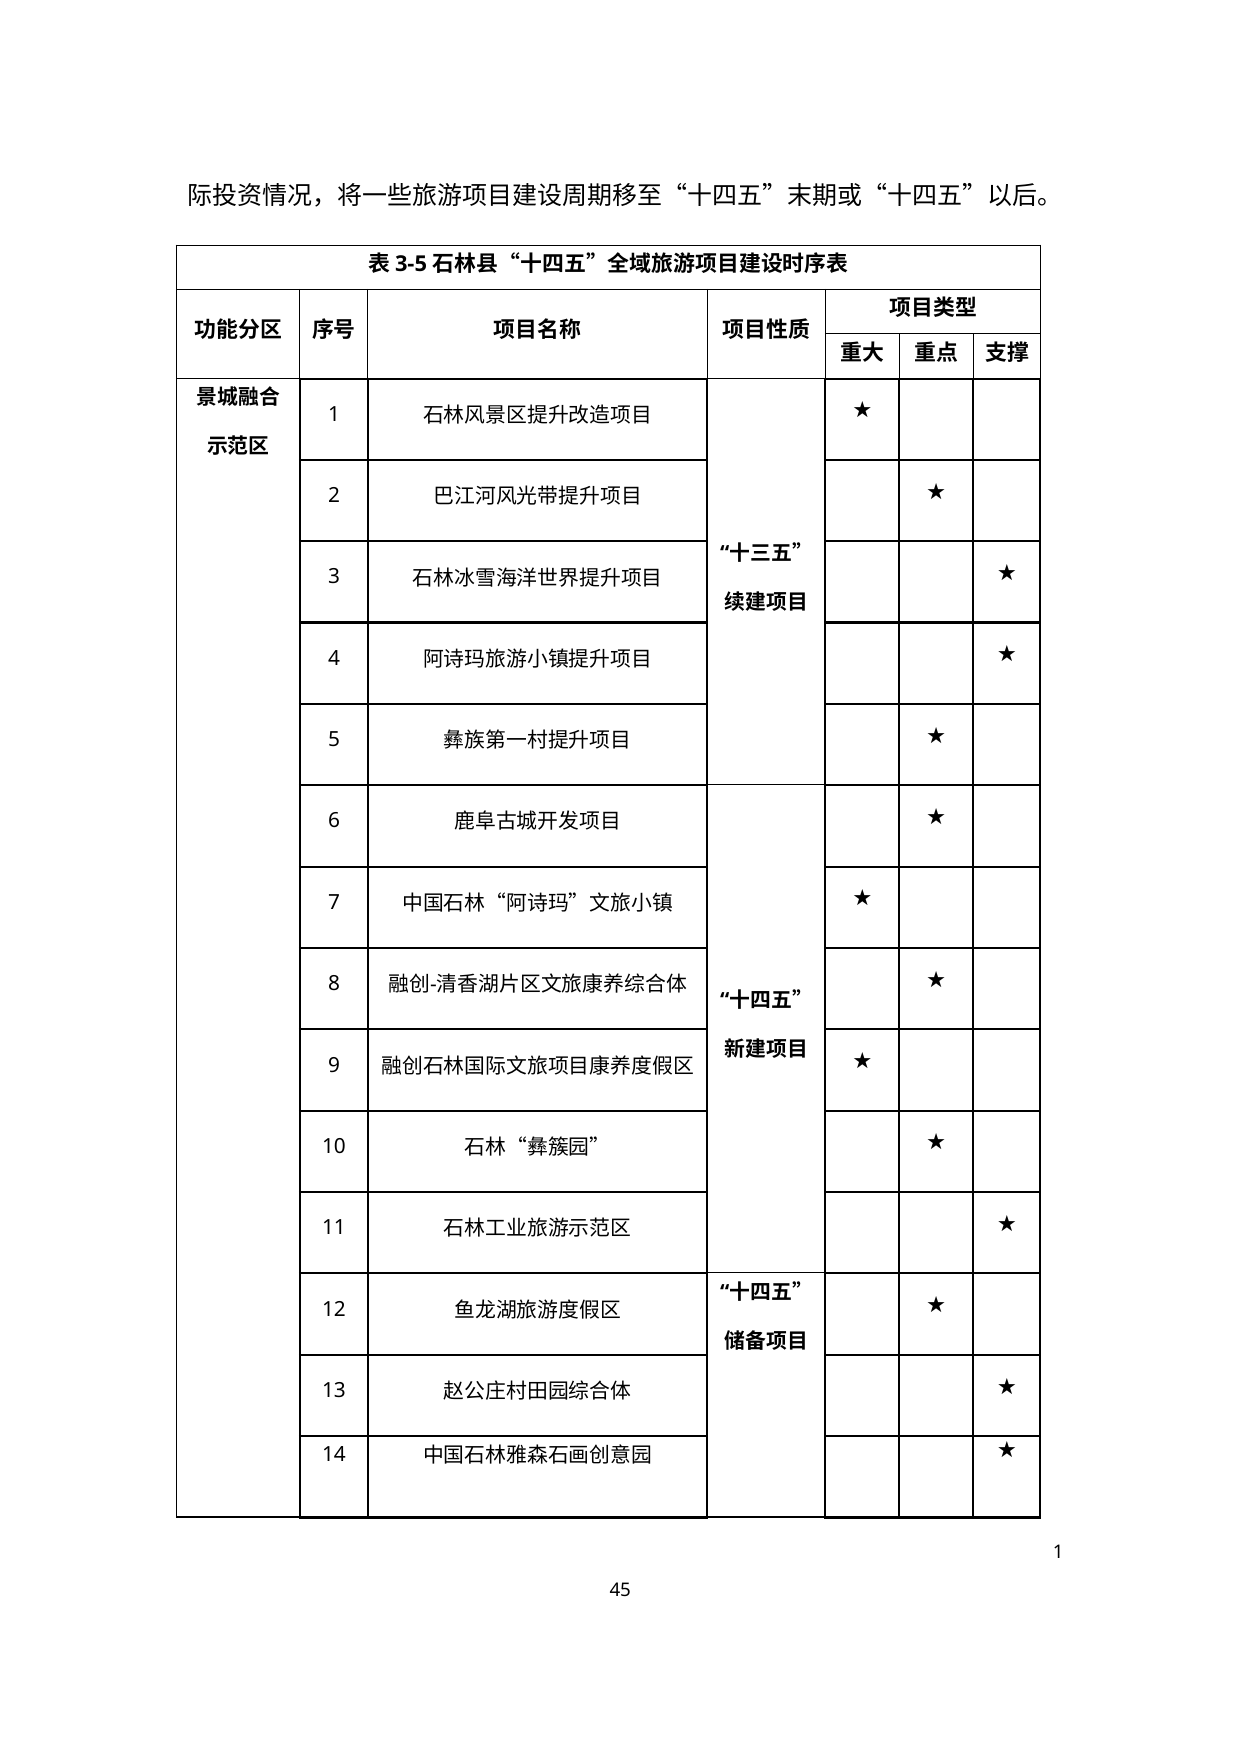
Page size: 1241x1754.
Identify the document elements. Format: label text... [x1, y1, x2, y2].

table_cell [974, 786, 1039, 866]
table_cell 项目类型 [826, 290, 1040, 333]
table_cell [900, 1274, 972, 1354]
table_cell [900, 380, 972, 459]
table_cell [900, 542, 972, 621]
table_cell [900, 1030, 972, 1109]
table_cell 石林冰雪海洋世界提升项目 [369, 542, 706, 621]
table_cell 赵公庄村田园综合体 [369, 1356, 706, 1435]
table_cell 8 [301, 949, 367, 1028]
table_cell 景城融合示范区 [177, 379, 299, 1516]
table_cell 融创-清香湖片区文旅康养综合体 [369, 949, 706, 1028]
table_cell 石林“彝簇园” [369, 1112, 706, 1191]
table_cell [900, 624, 972, 703]
table_cell 功能分区 [177, 290, 299, 377]
table_cell 彝族第一村提升项目 [369, 705, 706, 784]
table_cell [900, 949, 972, 1028]
table_cell [974, 949, 1039, 1028]
table_cell 重点 [900, 334, 973, 377]
table_cell 5 [301, 705, 367, 784]
table_cell [974, 1356, 1039, 1435]
table_cell [900, 705, 972, 784]
table_cell [974, 1437, 1039, 1516]
table_cell 3 [301, 542, 367, 621]
table_cell 鹿阜古城开发项目 [369, 786, 706, 866]
table_cell [974, 461, 1039, 540]
table_cell [826, 542, 898, 621]
table_cell 13 [301, 1356, 367, 1435]
table_cell 项目性质 [708, 290, 825, 377]
table_cell [826, 868, 898, 947]
table_cell [974, 1030, 1039, 1109]
table_cell [974, 624, 1039, 703]
table_cell [900, 868, 972, 947]
table_cell [826, 1112, 898, 1191]
table_cell “十四五”新建项目 [708, 785, 824, 1272]
table_cell 石林风景区提升改造项目 [369, 380, 706, 459]
table_cell 序号 [300, 290, 367, 377]
table_cell 融创石林国际文旅项目康养度假区 [369, 1030, 706, 1109]
table_header 表3-5 石林县“十四五”全域旅游项目建设时序表 [177, 246, 1040, 289]
table_cell 6 [301, 786, 367, 866]
table_cell [826, 1274, 898, 1354]
table_cell [974, 868, 1039, 947]
table_cell [826, 786, 898, 866]
table_cell [900, 1193, 972, 1272]
table_cell 支撑 [974, 334, 1040, 377]
table_cell 1 [301, 380, 367, 459]
table_cell [826, 1356, 898, 1435]
table_cell 巴江河风光带提升项目 [369, 461, 706, 540]
table_cell [900, 1356, 972, 1435]
table_cell [826, 705, 898, 784]
table_cell 中国石林雅森石画创意园 [369, 1437, 706, 1516]
table_cell [974, 542, 1039, 621]
table_cell 阿诗玛旅游小镇提升项目 [369, 624, 706, 703]
table_cell 14 [301, 1437, 367, 1516]
table_cell [974, 380, 1039, 459]
table_cell 4 [301, 624, 367, 703]
table_cell [826, 1030, 898, 1109]
table_cell 石林工业旅游示范区 [369, 1193, 706, 1272]
table_cell [826, 380, 898, 459]
table_cell “十四五”储备项目 [708, 1273, 824, 1516]
table_cell 中国石林“阿诗玛”文旅小镇 [369, 868, 706, 947]
table_cell 鱼龙湖旅游度假区 [369, 1274, 706, 1354]
table_cell [826, 461, 898, 540]
table_cell 9 [301, 1030, 367, 1109]
table_cell 项目名称 [368, 290, 707, 377]
table_cell [826, 1437, 898, 1516]
table_cell 重大 [826, 334, 899, 377]
table_cell [826, 624, 898, 703]
table_cell [826, 1193, 898, 1272]
table_cell [974, 705, 1039, 784]
table_cell [900, 786, 972, 866]
table_cell “十三五”续建项目 [708, 379, 824, 784]
table_cell 12 [301, 1274, 367, 1354]
table_cell [900, 1112, 972, 1191]
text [187, 161, 1053, 226]
table_cell [974, 1112, 1039, 1191]
table_cell [974, 1274, 1039, 1354]
table_cell 2 [301, 461, 367, 540]
table_cell [826, 949, 898, 1028]
table_cell 7 [301, 868, 367, 947]
table_cell [900, 1437, 972, 1516]
table_cell 11 [301, 1193, 367, 1272]
table_cell [974, 1193, 1039, 1272]
table_cell 10 [301, 1112, 367, 1191]
table_cell [900, 461, 972, 540]
